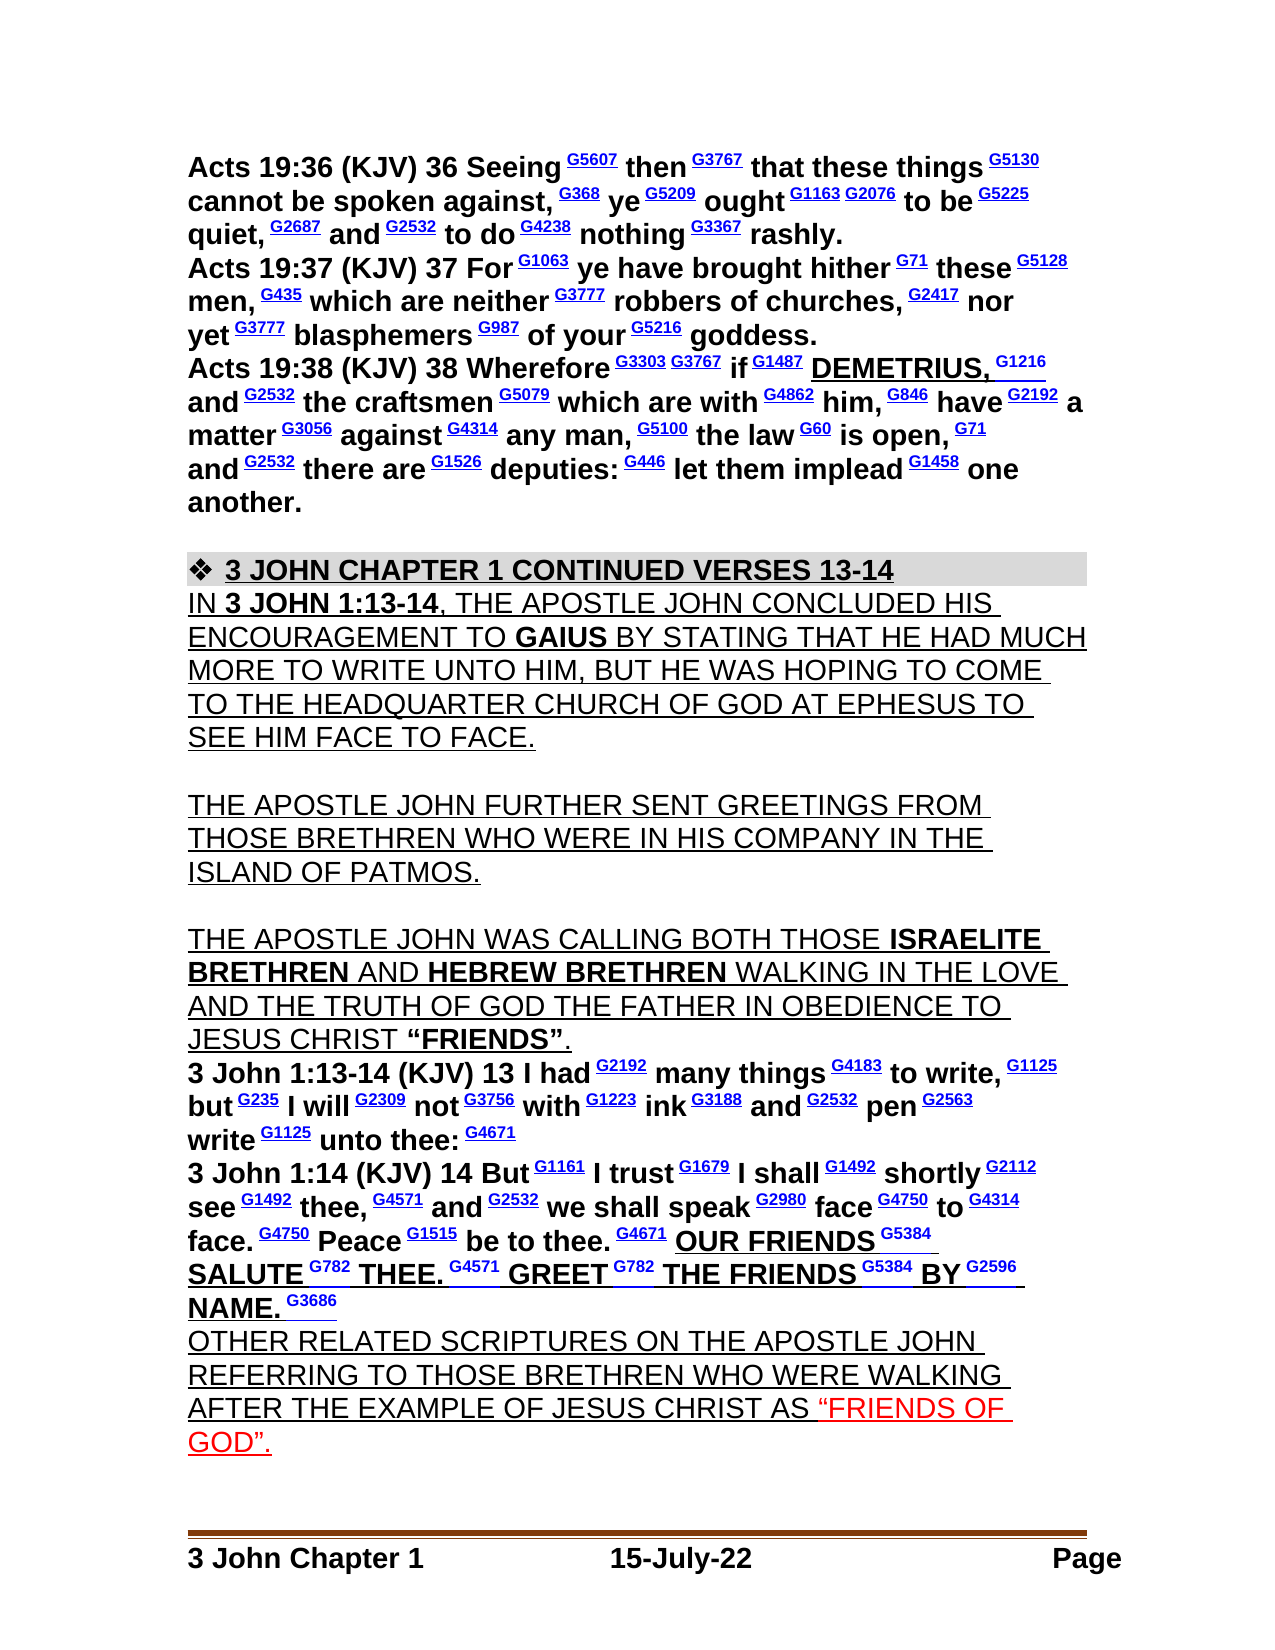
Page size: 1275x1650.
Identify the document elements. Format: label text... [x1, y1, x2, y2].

text Acts 19:37 (KJV) 37 For G1063 ye have brought hither G71 these G5128 men, G435 which are neither G3777 robbers of churches, G2417 nor yet G3777 blasphemers G987 of your G5216 goddess. [187, 251, 1087, 351]
text IN 3 JOHN 1:13-14, THE APOSTLE JOHN CONCLUDED HIS ENCOURAGEMENT TO GAIUS BY STATING THAT HE HAD MUCH MORE TO WRITE UNTO HIM, BUT HE WAS HOPING TO COME TO THE HEADQUARTER CHURCH OF GOD AT EPHESUS TO SEE HIM FACE TO FACE. [187, 650, 1087, 754]
text 3 John 1:13-14 (KJV) 13 I had G2192 many things G4183 to write, G1125 but G235 I will G2309 not G3756 with G1223 ink G3188 and G2532 pen G2563 write G1125 unto thee: G4671 [187, 1056, 1087, 1156]
text 3 John 1:14 (KJV) 14 But G1161 I trust G1679 I shall G1492 shortly G2112 see G1492 thee, G4571 and G2532 we shall speak G2980 face G4750 to G4314 face. G4750 Peace G1515 be to thee. G4671 OUR FRIENDS G5384 SALUTE G782 THEE. G4571 GREET G782 THE FRIENDS G5384 BY G2596 NAME. G3686 [187, 1156, 1087, 1324]
text IN 3 JOHN 1:13-14, THE APOSTLE JOHN CONCLUDED HIS ENCOURAGEMENT TO GAIUS BY STATING THAT HE HAD MUCH MORE TO WRITE UNTO HIM, BUT HE WAS HOPING TO COME TO THE HEADQUARTER CHURCH OF GOD AT EPHESUS TO SEE HIM FACE TO FACE. [187, 586, 1087, 649]
list 3 JOHN CHAPTER 1 CONTINUED VERSES 13-14 [187, 552, 1087, 586]
text Acts 19:36 (KJV) 36 Seeing G5607 then G3767 that these things G5130 cannot be spoken against, G368 ye G5209 ought G1163 G2076 to be G5225 quiet, G2687 and G2532 to do G4238 nothing G3367 rashly. [187, 150, 1087, 251]
text Acts 19:38 (KJV) 38 Wherefore G3303 G3767 if G1487 DEMETRIUS, G1216 and G2532 the craftsmen G5079 which are with G4862 him, G846 have G2192 a matter G3056 against G4314 any man, G5100 the law G60 is open, G71 and G2532 there are G1526 deputies: G446 let them implead G1458 one another. [187, 351, 1087, 519]
text OTHER RELATED SCRIPTURES ON THE APOSTLE JOHN REFERRING TO THOSE BRETHREN WHO WERE WALKING AFTER THE EXAMPLE OF JESUS CHRIST AS “FRIENDS OF GOD”. [187, 1324, 1087, 1458]
text THE APOSTLE JOHN FURTHER SENT GREETINGS FROM THOSE BRETHREN WHO WERE IN HIS COMPANY IN THE ISLAND OF PATMOS. [187, 787, 1087, 888]
text THE APOSTLE JOHN WAS CALLING BOTH THOSE ISRAELITE BRETHREN AND HEBREW BRETHREN WALKING IN THE LOVE AND THE TRUTH OF GOD THE FATHER IN OBEDIENCE TO JESUS CHRIST “FRIENDS”. [187, 922, 1087, 1056]
